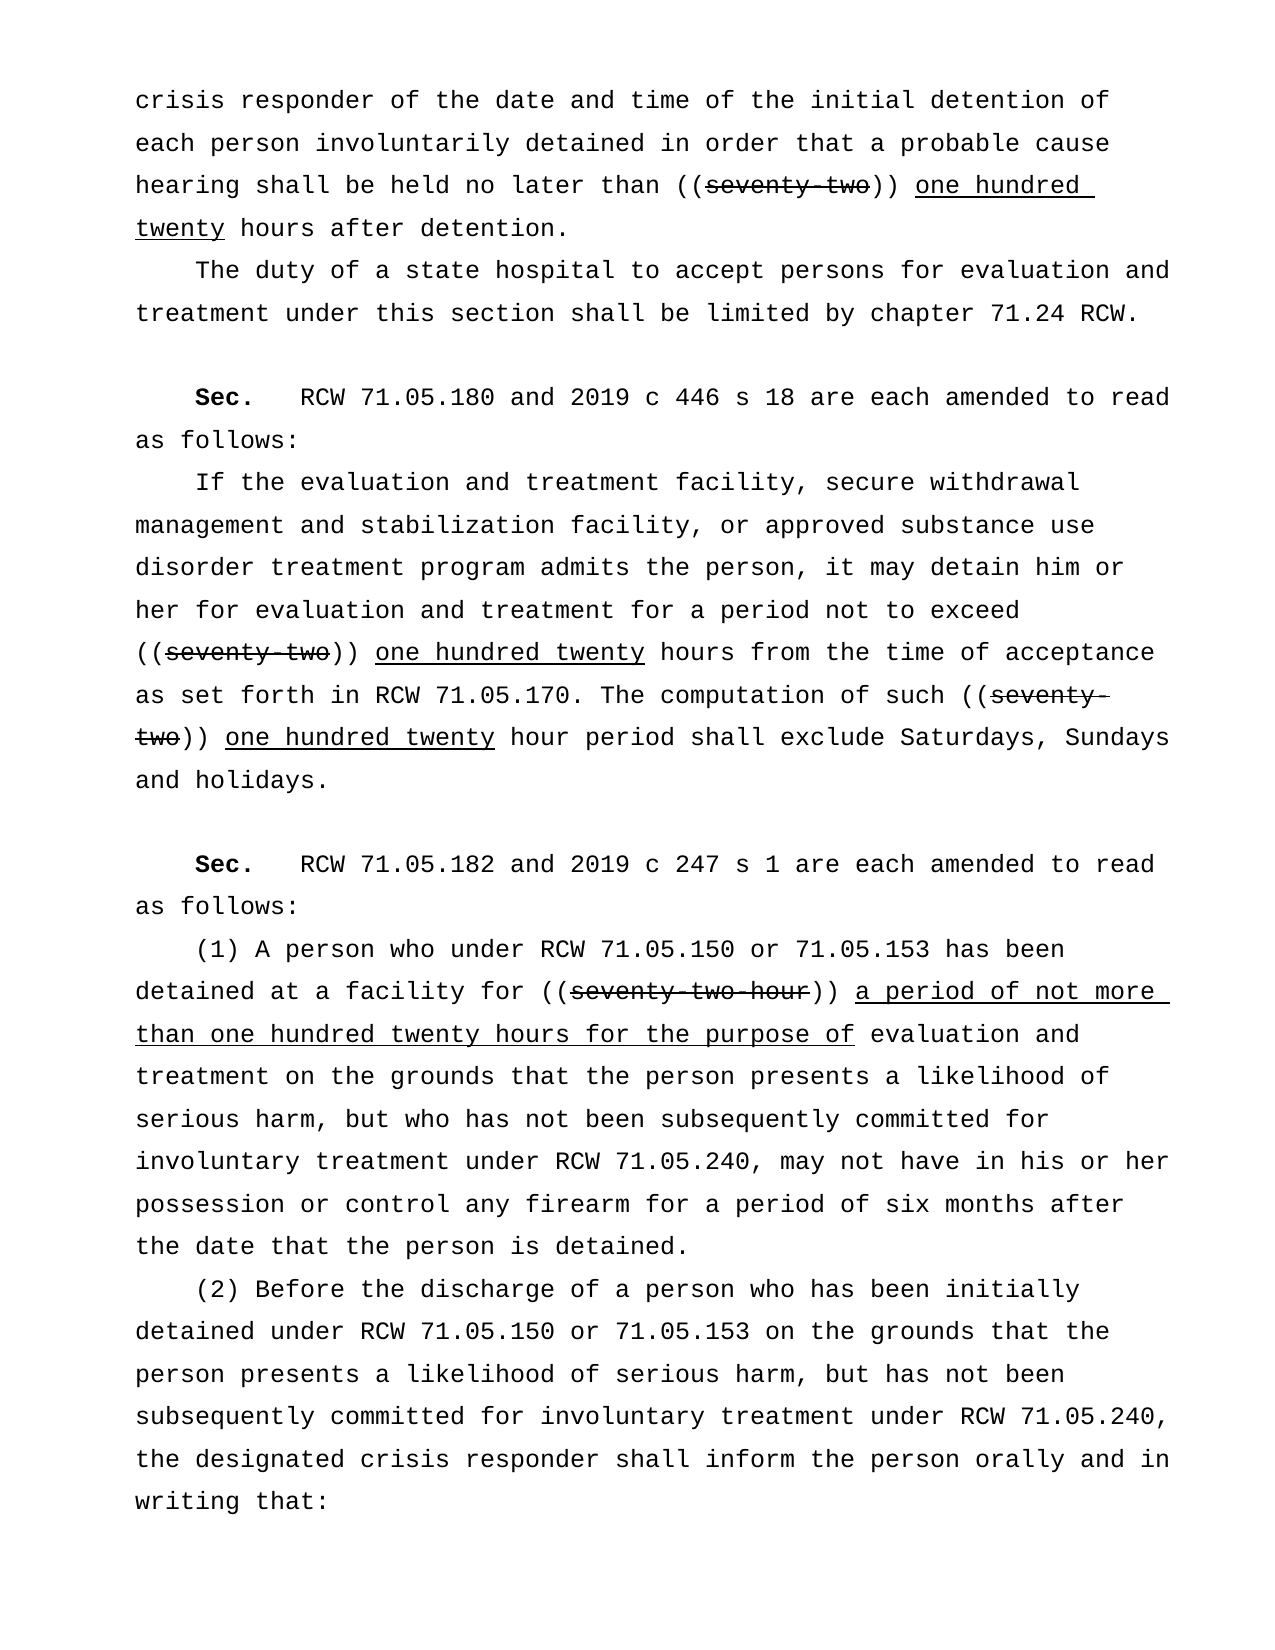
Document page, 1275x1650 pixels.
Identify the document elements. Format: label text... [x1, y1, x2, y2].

text (2) Before the discharge of a person who has been initially detained under RCW 71.05.150 or 71.05.153 on the grounds that the person presents a likelihood of serious harm, but has not been subsequently committed for involuntary treatment under RCW 71.05.240, the designated crisis responder shall inform the person orally and in writing that: [135, 1263, 1170, 1518]
text Sec. RCW 71.05.180 and 2019 c 446 s 18 are each amended to read as follows: [135, 372, 1170, 457]
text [135, 75, 1170, 245]
text (1) A person who under RCW 71.05.150 or 71.05.153 has been detained at a facility for ((seventy-two-hour)) a period of not more than one hundred twenty hours for the purpose of evaluation and treatment on the grounds that the person presents a likelihood of serious harm, but who has not been subsequently committed for involuntary treatment under RCW 71.05.240, may not have in his or her possession or control any firearm for a period of six months after the date that the person is detained. [135, 923, 1170, 1263]
text The duty of a state hospital to accept persons for evaluation and treatment under this section shall be limited by chapter 71.24 RCW. [135, 245, 1170, 330]
text If the evaluation and treatment facility, secure withdrawal management and stabilization facility, or approved substance use disorder treatment program admits the person, it may detain him or her for evaluation and treatment for a period not to exceed ((seventy-two)) one hundred twenty hours from the time of acceptance as set forth in RCW 71.05.170. The computation of such ((seventy-two)) one hundred twenty hour period shall exclude Saturdays, Sundays and holidays. [135, 457, 1170, 797]
text Sec. RCW 71.05.182 and 2019 c 247 s 1 are each amended to read as follows: [135, 838, 1170, 923]
